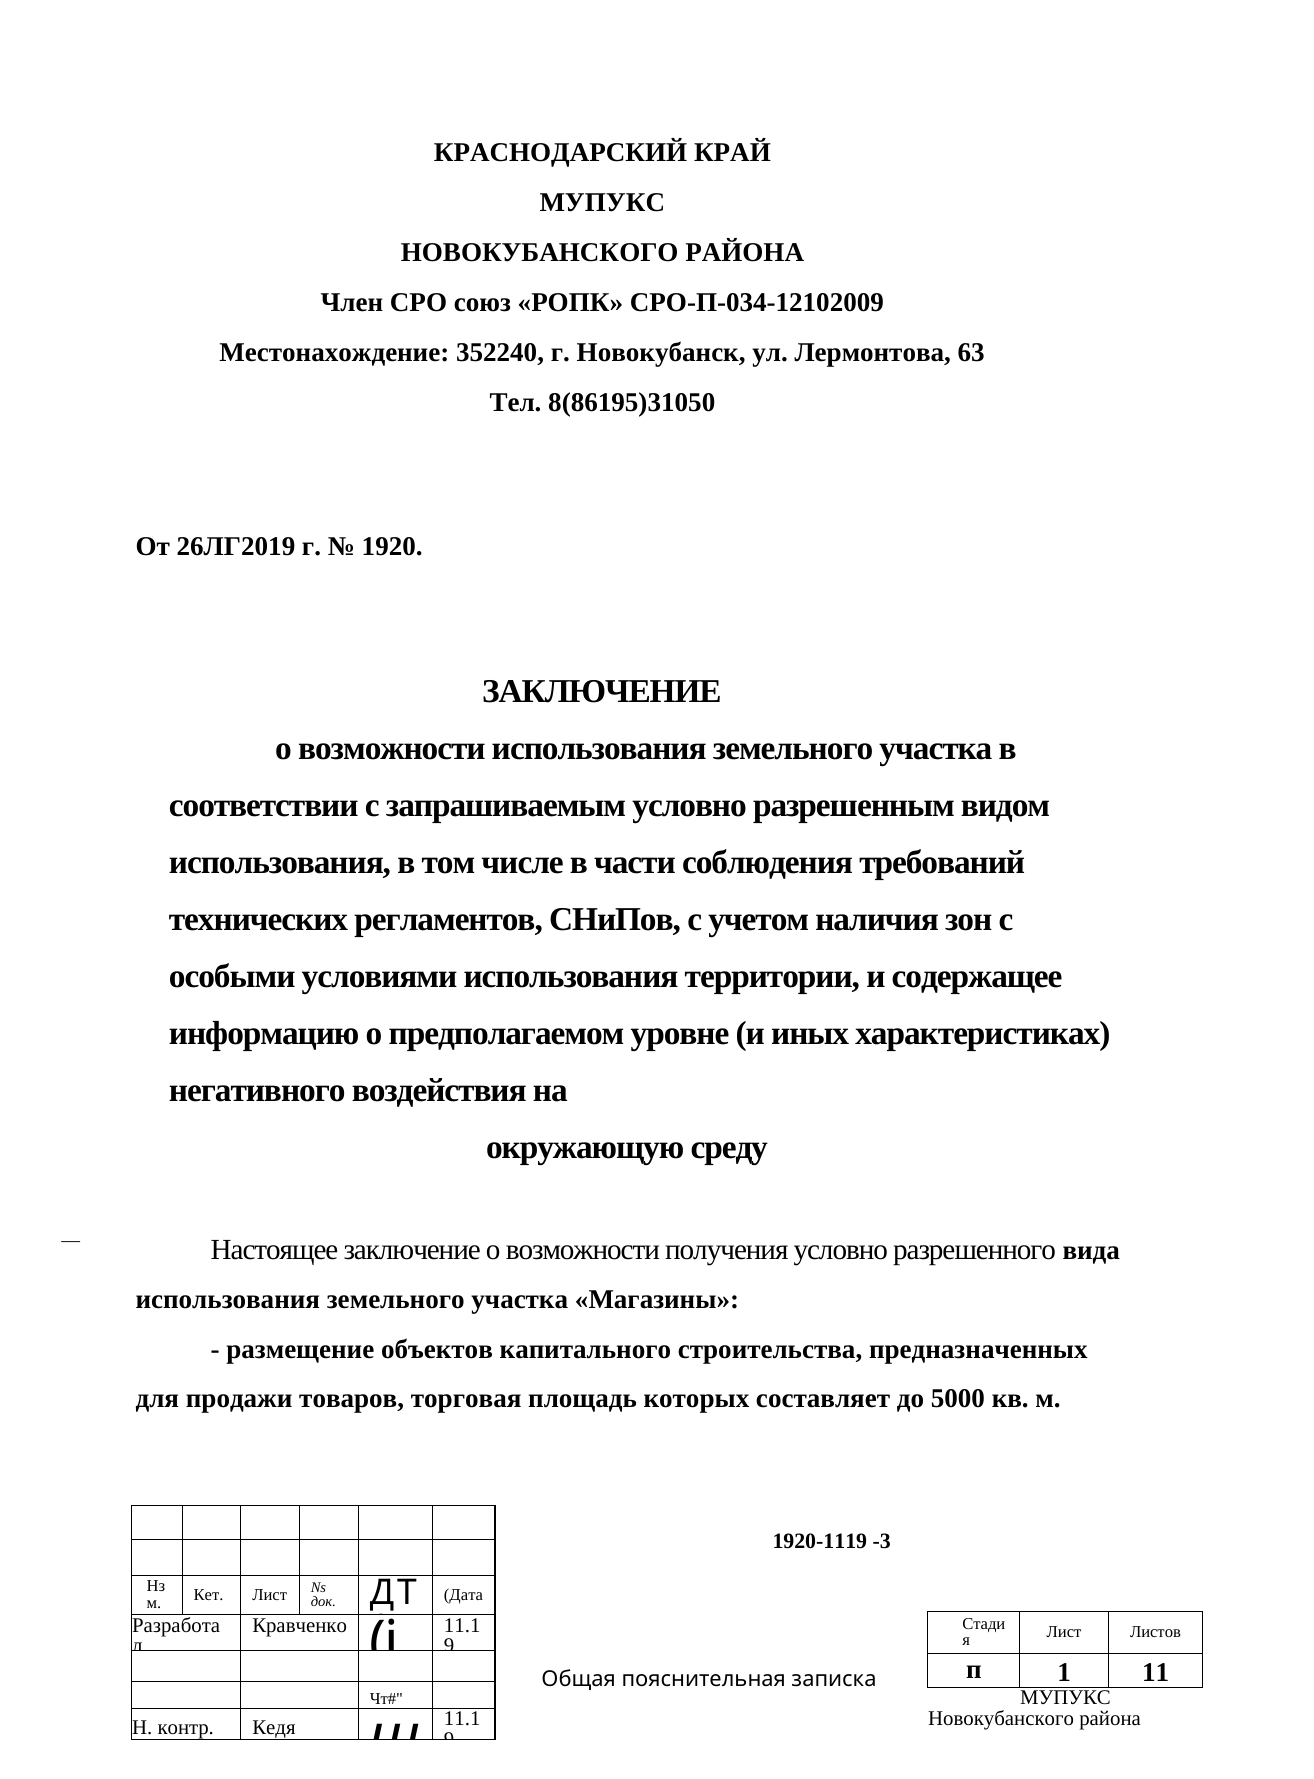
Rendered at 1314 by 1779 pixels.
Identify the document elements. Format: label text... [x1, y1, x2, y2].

text - размещение объектов капитального строительства, предназначенных для продажи товаров, торговая площадь которых составляет до 5000 кв. м. [135, 1319, 1129, 1418]
text окружающую среду [135, 1113, 1119, 1170]
text Настоящее заключение о возможности получения условно разрешенного вида использования земельного участка «Магазины»: [135, 1220, 1129, 1319]
text ЗАКЛЮЧЕНИЕ [135, 657, 1069, 714]
text о возможности использования земельного участка в соответствии с запрашиваемым условно разрешенным видом использования, в том числе в части соблюдения требований технических регламентов, СНиПов, с учетом наличия зон с особыми условиями использования территории, и содержащее информацию о предполагаемом уровне (и иных характеристиках) негативного воздействия на [169, 714, 1129, 1113]
text НОВОКУБАНСКОГО РАЙОНА Член СРО союз «РОПК» СРО-П-034-12102009 Местонахождение: 352240, г. Новокубанск, ул. Лермонтова, 63 [135, 221, 1069, 371]
text КРАСНОДАРСКИЙ КРАЙ МУПУКС [135, 121, 1069, 221]
text От 26ЛГ2019 г. № 1920. [135, 533, 1129, 560]
text Тел. 8(86195)31050 [135, 371, 1069, 421]
